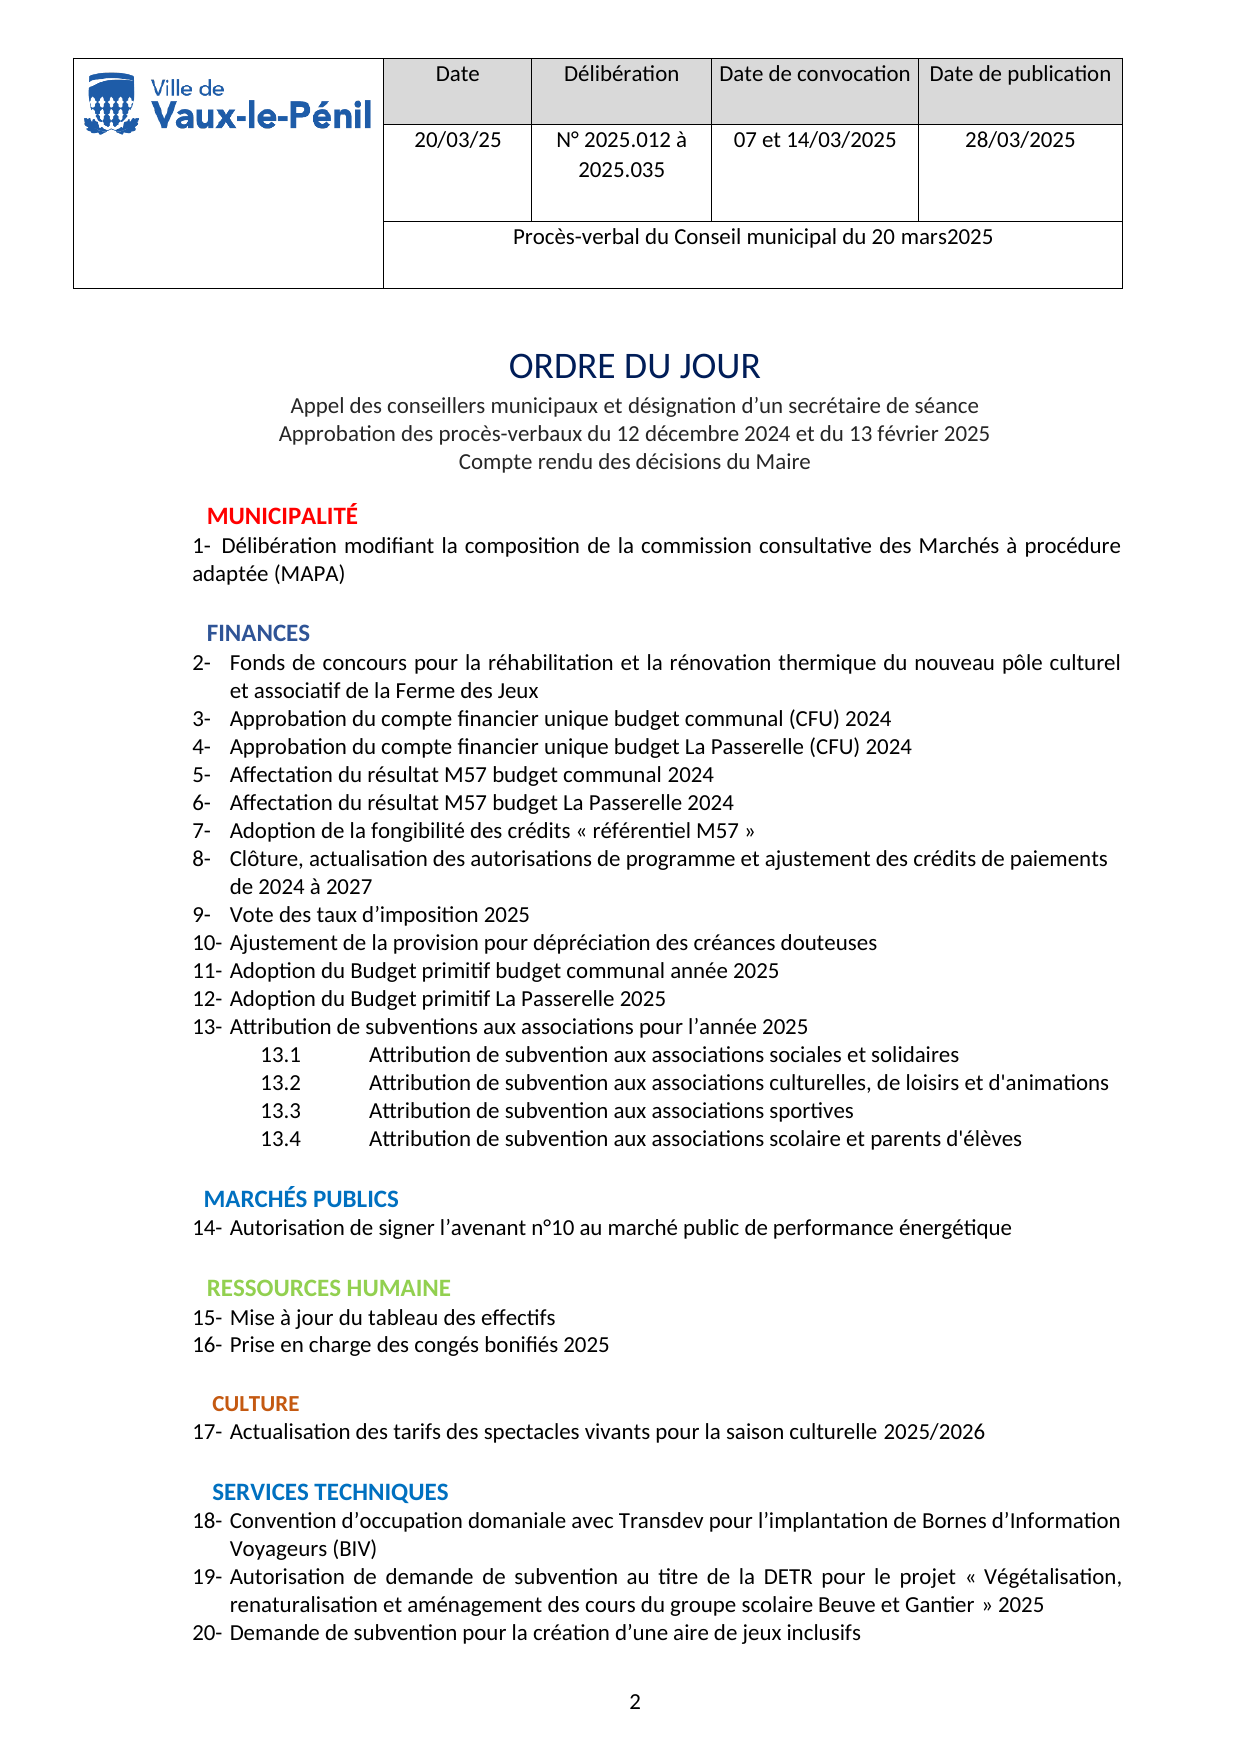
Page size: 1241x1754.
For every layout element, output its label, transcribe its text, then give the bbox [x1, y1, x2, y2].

list Délibération modifiant la composition de la commission consultative des Marchés à procédure adaptée (MAPA) [192, 531, 1122, 587]
list Autorisation de demande de subvention au titre de la DETR pour le projet « Végétalisation, renaturalisation et aménagement des cours du groupe scolaire Beuve et Gantier » 2025 [192, 1562, 1122, 1618]
list Attribution de subventions aux associations pour l’année 2025 [192, 1012, 1122, 1040]
list Attribution de subvention aux associations culturelles, de loisirs et d'animations [260, 1068, 1122, 1096]
list Prise en charge des congés bonifiés 2025 [192, 1331, 1122, 1359]
list MARCHÉS PUBLICS [166, 1183, 1122, 1213]
picture [78, 66, 379, 142]
text CULTURE [207, 1389, 1122, 1417]
list Affectation du résultat M57 budget communal 2024 [192, 760, 1122, 788]
list Approbation des procès-verbaux du 12 décembre 2024 et du 13 février 2025 [148, 419, 1122, 447]
list MUNICIPALITÉ [148, 501, 1122, 531]
list Adoption du Budget primitif budget communal année 2025 [192, 956, 1122, 984]
list Attribution de subvention aux associations sportives [260, 1096, 1122, 1124]
list Demande de subvention pour la création d’une aire de jeux inclusifs [192, 1618, 1122, 1646]
list Autorisation de signer l’avenant n°10 au marché public de performance énergétique [192, 1213, 1122, 1242]
list Attribution de subvention aux associations scolaire et parents d'élèves [260, 1124, 1122, 1152]
list Adoption de la fongibilité des crédits « référentiel M57 » [192, 816, 1122, 844]
subtitle ORDRE DU JOUR [148, 342, 1122, 387]
list Approbation du compte financier unique budget communal (CFU) 2024 [192, 704, 1122, 732]
list Appel des conseillers municipaux et désignation d’un secrétaire de séance [148, 391, 1122, 419]
list FINANCES [148, 618, 1122, 648]
list Fonds de concours pour la réhabilitation et la rénovation thermique du nouveau pôle culturel et associatif de la Ferme des Jeux [192, 648, 1122, 704]
list Convention d’occupation domaniale avec Transdev pour l’implantation de Bornes d’Information Voyageurs (BIV) [192, 1506, 1122, 1562]
list SERVICES TECHNIQUES [207, 1476, 1122, 1506]
list Actualisation des tarifs des spectacles vivants pour la saison culturelle 2025/2026 [192, 1417, 1122, 1445]
list Approbation du compte financier unique budget La Passerelle (CFU) 2024 [192, 732, 1122, 760]
list Compte rendu des décisions du Maire [148, 447, 1122, 475]
list Mise à jour du tableau des effectifs [192, 1303, 1122, 1331]
list Attribution de subvention aux associations sociales et solidaires [260, 1040, 1122, 1068]
list Clôture, actualisation des autorisations de programme et ajustement des crédits de paiements de 2024 à 2027 [192, 844, 1122, 900]
list Affectation du résultat M57 budget La Passerelle 2024 [192, 788, 1122, 816]
list RESSOURCES HUMAINE [166, 1272, 1122, 1303]
list Ajustement de la provision pour dépréciation des créances douteuses [192, 928, 1122, 956]
list Adoption du Budget primitif La Passerelle 2025 [192, 984, 1122, 1012]
list Vote des taux d’imposition 2025 [192, 900, 1122, 928]
